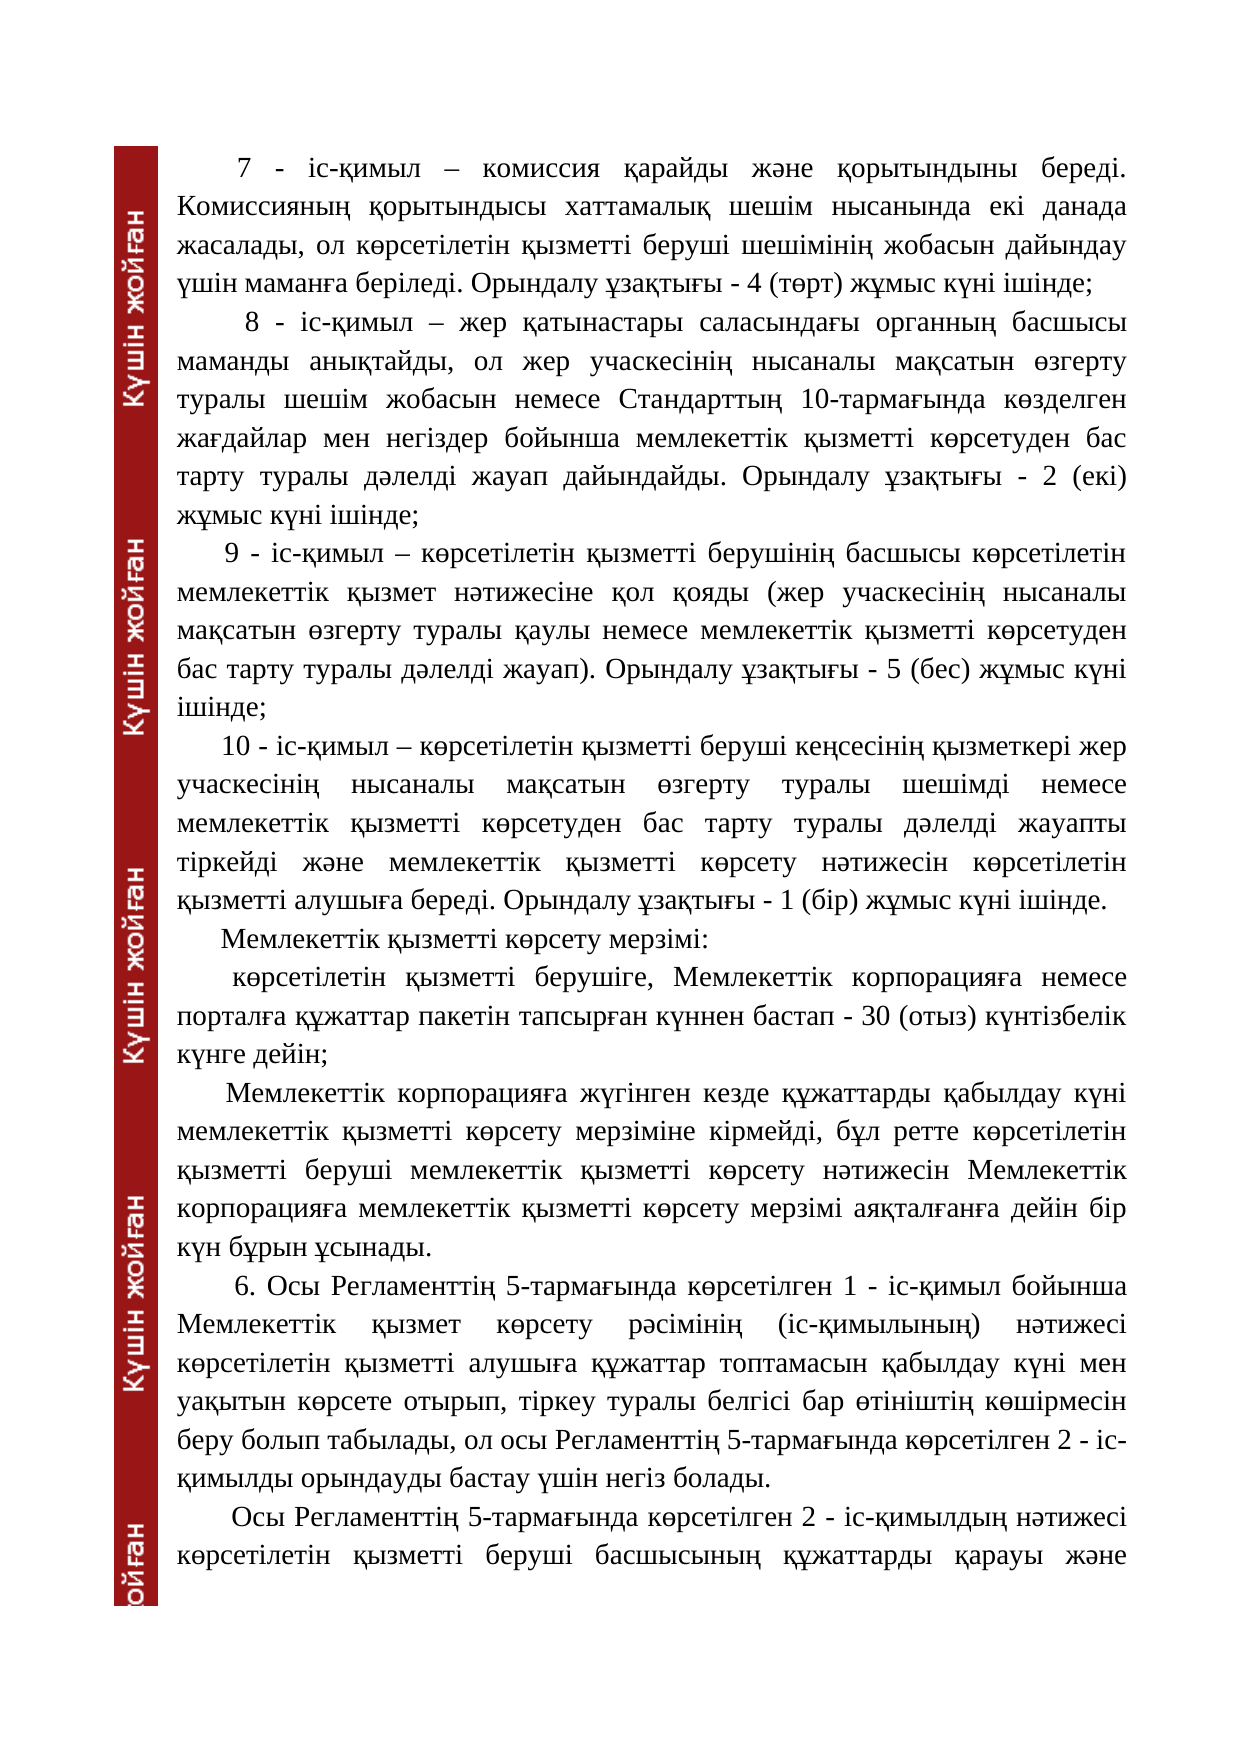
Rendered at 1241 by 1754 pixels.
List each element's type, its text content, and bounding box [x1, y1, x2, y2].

text 9 - іс-қимыл – көрсетілетін қызметті берушінің басшысы көрсетілетін мемлекеттік қызмет нәтижесіне қол қояды (жер учаскесінің нысаналы мақсатын өзгерту туралы қаулы немесе мемлекеттік қызметті көрсетуден бас тарту туралы дәлелді жауап). Орындалу ұзақтығы - 5 (бес) жұмыс күні ішінде; [112, 535, 1128, 723]
text Мемлекеттік қызметті көрсету мерзімі: [112, 921, 1128, 954]
picture [114, 954, 158, 959]
picture [114, 916, 158, 921]
picture [114, 1494, 158, 1499]
picture [114, 1263, 158, 1268]
picture [114, 723, 158, 728]
picture [114, 1070, 158, 1075]
picture [114, 146, 158, 150]
text көрсетілетін қызметті берушіге, Мемлекеттік корпорацияға немесе порталға құжаттар пакетін тапсырған күннен бастап - 30 (отыз) күнтізбелік күнге дейін; [112, 959, 1128, 1070]
text 10 - іс-қимыл – көрсетілетін қызметті беруші кеңсесінің қызметкері жер учаскесінің нысаналы мақсатын өзгерту туралы шешімді немесе мемлекеттік қызметті көрсетуден бас тарту туралы дәлелді жауапты тіркейді және мемлекеттік қызметті көрсету нәтижесін көрсетілетін қызметті алушыға береді. Орындалу ұзақтығы - 1 (бір) жұмыс күні ішінде. [112, 728, 1128, 916]
text 7 - іс-қимыл – комиссия қарайды және қорытындыны береді. Комиссияның қорытындысы хаттамалық шешім нысанында екі данада жасалады, ол көрсетілетін қызметті беруші шешімінің жобасын дайындау үшін маманға беріледі. Орындалу ұзақтығы - 4 (төрт) жұмыс күні ішінде; [112, 150, 1128, 299]
picture [114, 299, 158, 304]
text 8 - іс-қимыл – жер қатынастары саласындағы органның басшысы маманды анықтайды, ол жер учаскесінің нысаналы мақсатын өзгерту туралы шешім жобасын немесе Стандарттың 10-тармағында көзделген жағдайлар мен негіздер бойынша мемлекеттік қызметті көрсетуден бас тарту туралы дәлелді жауап дайындайды. Орындалу ұзақтығы - 2 (екі) жұмыс күні ішінде; [112, 304, 1128, 530]
text 6. Осы Регламенттің 5-тармағында көрсетілген 1 - іс-қимыл бойынша Мемлекеттік қызмет көрсету рәсімінің (іс-қимылының) нәтижесі көрсетілетін қызметті алушыға құжаттар топтамасын қабылдау күні мен уақытын көрсете отырып, тіркеу туралы белгісі бар өтініштің көшірмесін беру болып табылады, ол осы Регламенттің 5-тармағында көрсетілген 2 - іс-қимылды орындауды бастау үшін негіз болады. [112, 1268, 1128, 1494]
picture [114, 530, 158, 535]
picture [114, 1571, 158, 1606]
text Мемлекеттік корпорацияға жүгінген кезде құжаттарды қабылдау күні мемлекеттік қызметті көрсету мерзіміне кірмейді, бұл ретте көрсетілетін қызметті беруші мемлекеттік қызметті көрсету нәтижесін Мемлекеттік корпорацияға мемлекеттік қызметті көрсету мерзімі аяқталғанға дейін бір күн бұрын ұсынады. [112, 1075, 1128, 1263]
